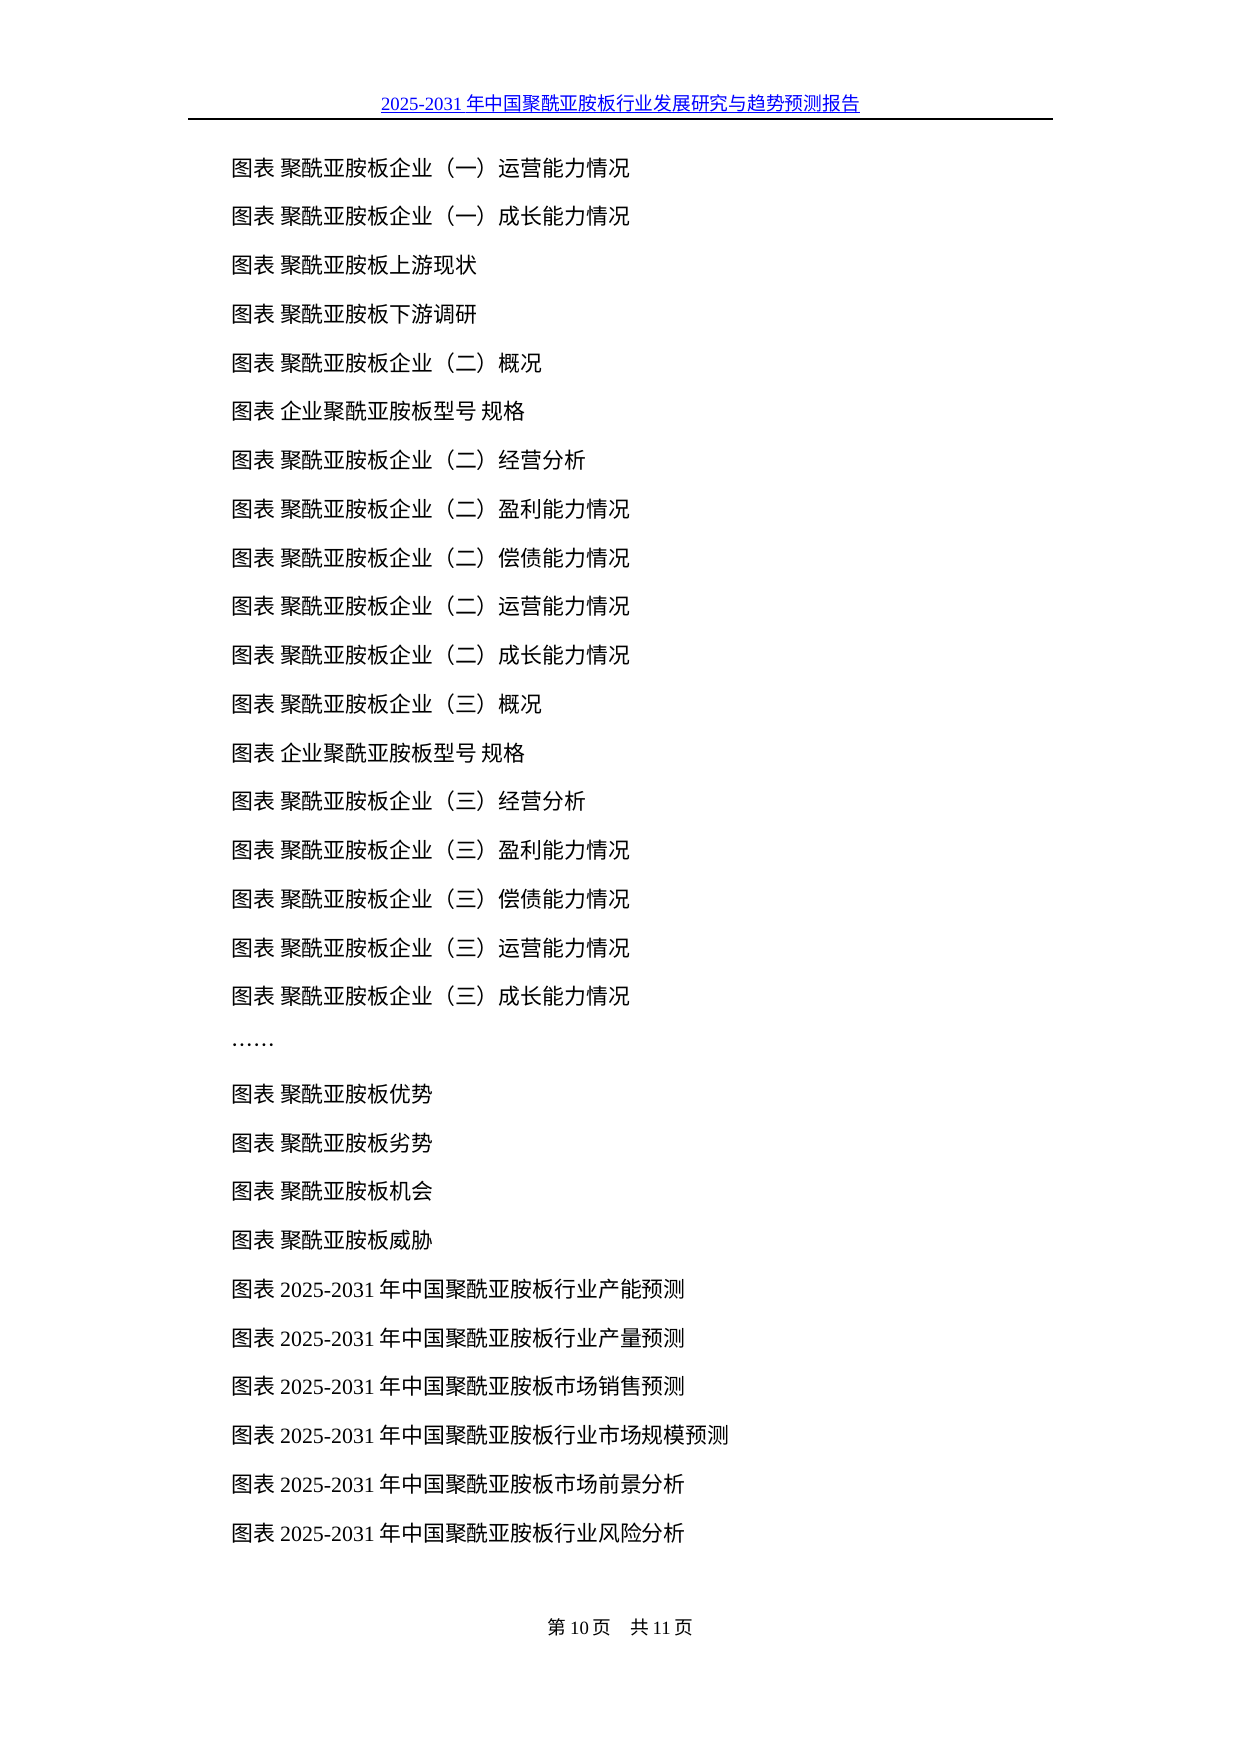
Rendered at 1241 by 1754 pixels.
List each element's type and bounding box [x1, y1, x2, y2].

text [187, 150, 1053, 1548]
